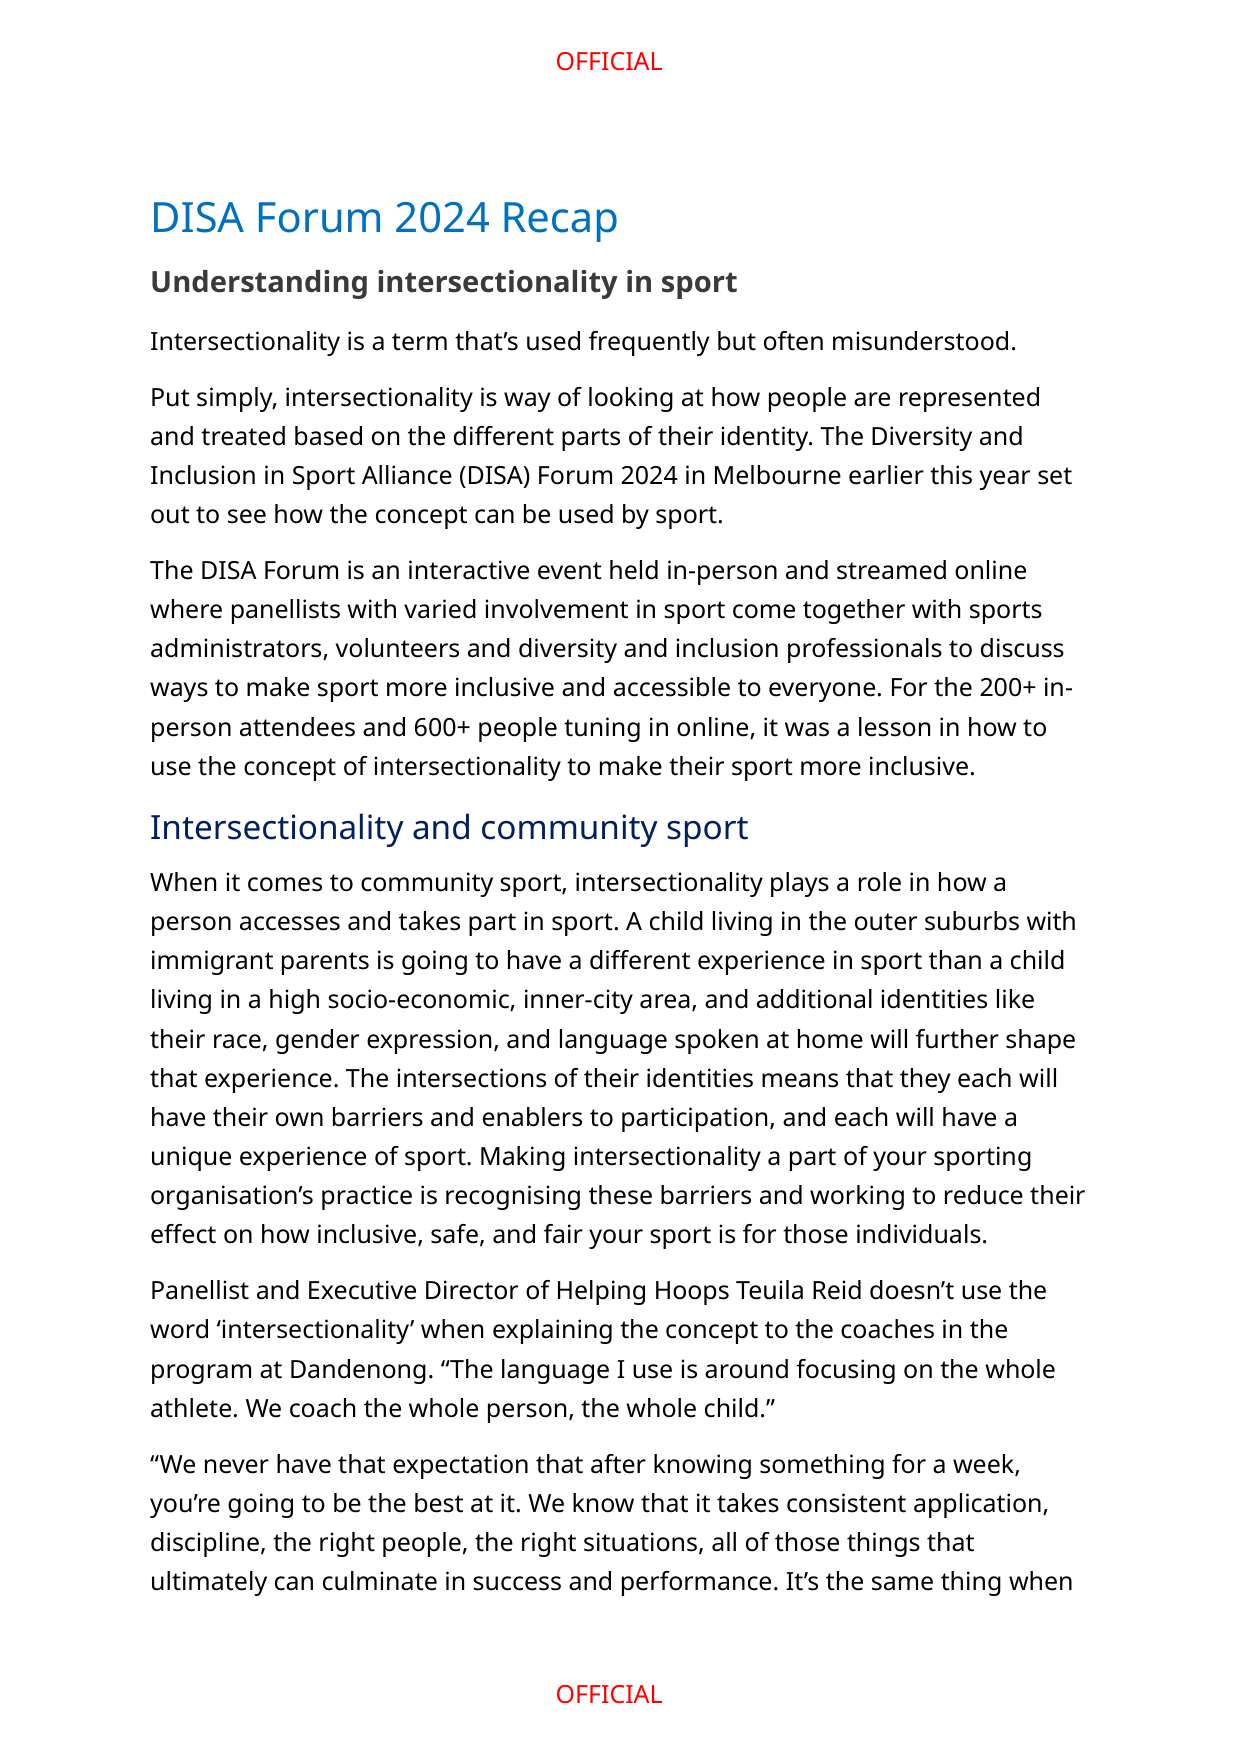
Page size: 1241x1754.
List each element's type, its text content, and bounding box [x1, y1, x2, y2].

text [150, 1446, 1090, 1598]
text The DISA Forum is an interactive event held in-person and streamed online where panellists with varied involvement in sport come together with sports administrators, volunteers and diversity and inclusion professionals to discuss ways to make sport more inclusive and accessible to everyone. For the 200+ in-person attendees and 600+ people tuning in online, it was a lesson in how to use the concept of intersectionality to make their sport more inclusive. [150, 552, 1090, 782]
text Panellist and Executive Director of Helping Hoops Teuila Reid doesn’t use the word ‘intersectionality’ when explaining the concept to the coaches in the program at Dandenong. “The language I use is around focusing on the whole athlete. We coach the whole person, the whole child.” [150, 1273, 1090, 1424]
text When it comes to community sport, intersectionality plays a role in how a person accesses and takes part in sport. A child living in the outer suburbs with immigrant parents is going to have a different experience in sport than a child living in a high socio-economic, inner-city area, and additional identities like their race, gender expression, and language spoken at home will further shape that experience. The intersections of their identities means that they each will have their own barriers and enablers to participation, and each will have a unique experience of sport. Making intersectionality a part of your sporting organisation’s practice is recognising these barriers and working to reduce their effect on how inclusive, safe, and fair your sport is for those individuals. [150, 865, 1090, 1251]
text Intersectionality is a term that’s used frequently but often misunderstood. [150, 323, 1090, 357]
subtitle Intersectionality and community sport [150, 804, 1090, 849]
text Put simply, intersectionality is way of looking at how people are represented and treated based on the different parts of their identity. The Diversity and Inclusion in Sport Alliance (DISA) Forum 2024 in Melbourne earlier this year set out to see how the concept can be used by sport. [150, 379, 1090, 531]
subtitle DISA Forum 2024 Recap [150, 187, 1090, 244]
subtitle Understanding intersectionality in sport [150, 261, 1090, 301]
